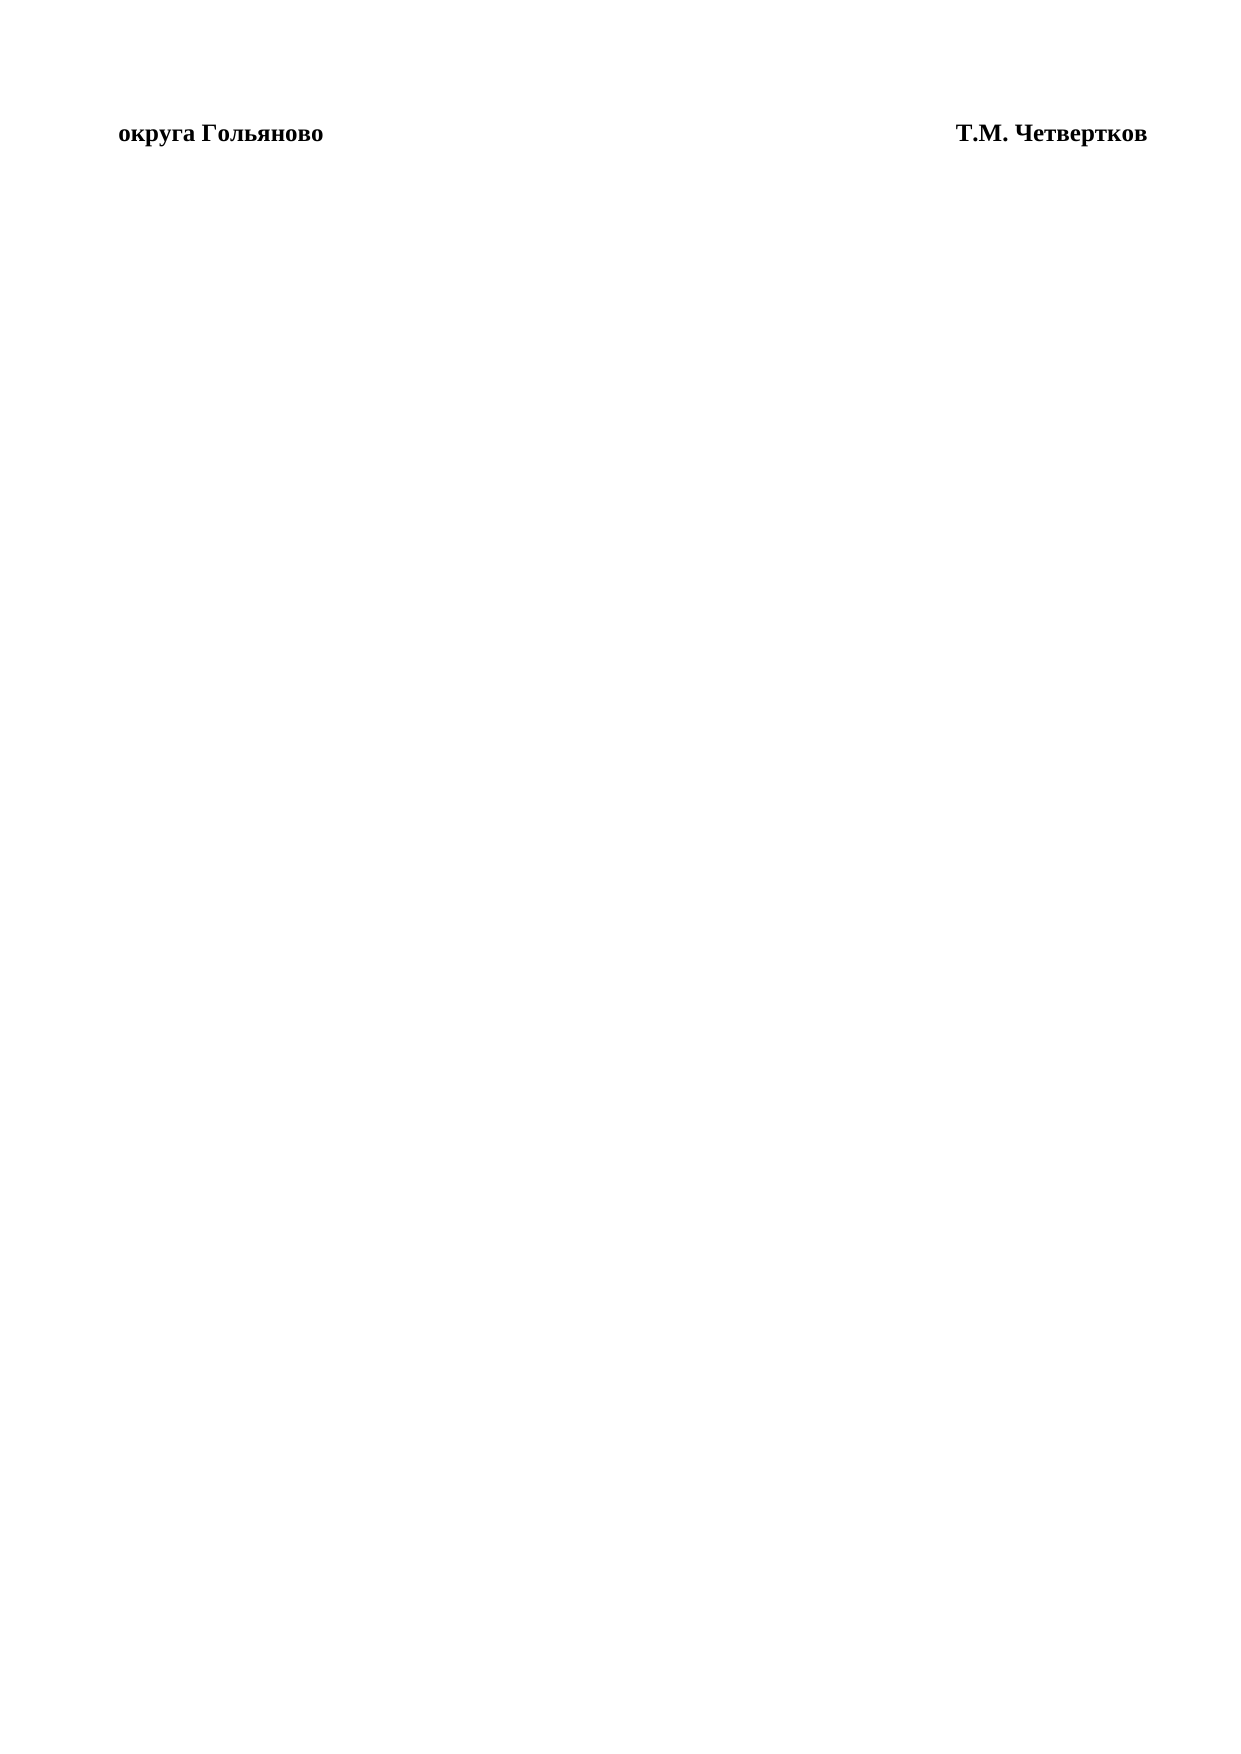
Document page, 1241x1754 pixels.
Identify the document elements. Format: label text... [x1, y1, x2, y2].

text округа Гольяново Т.М. Четвертков [118, 118, 1152, 147]
